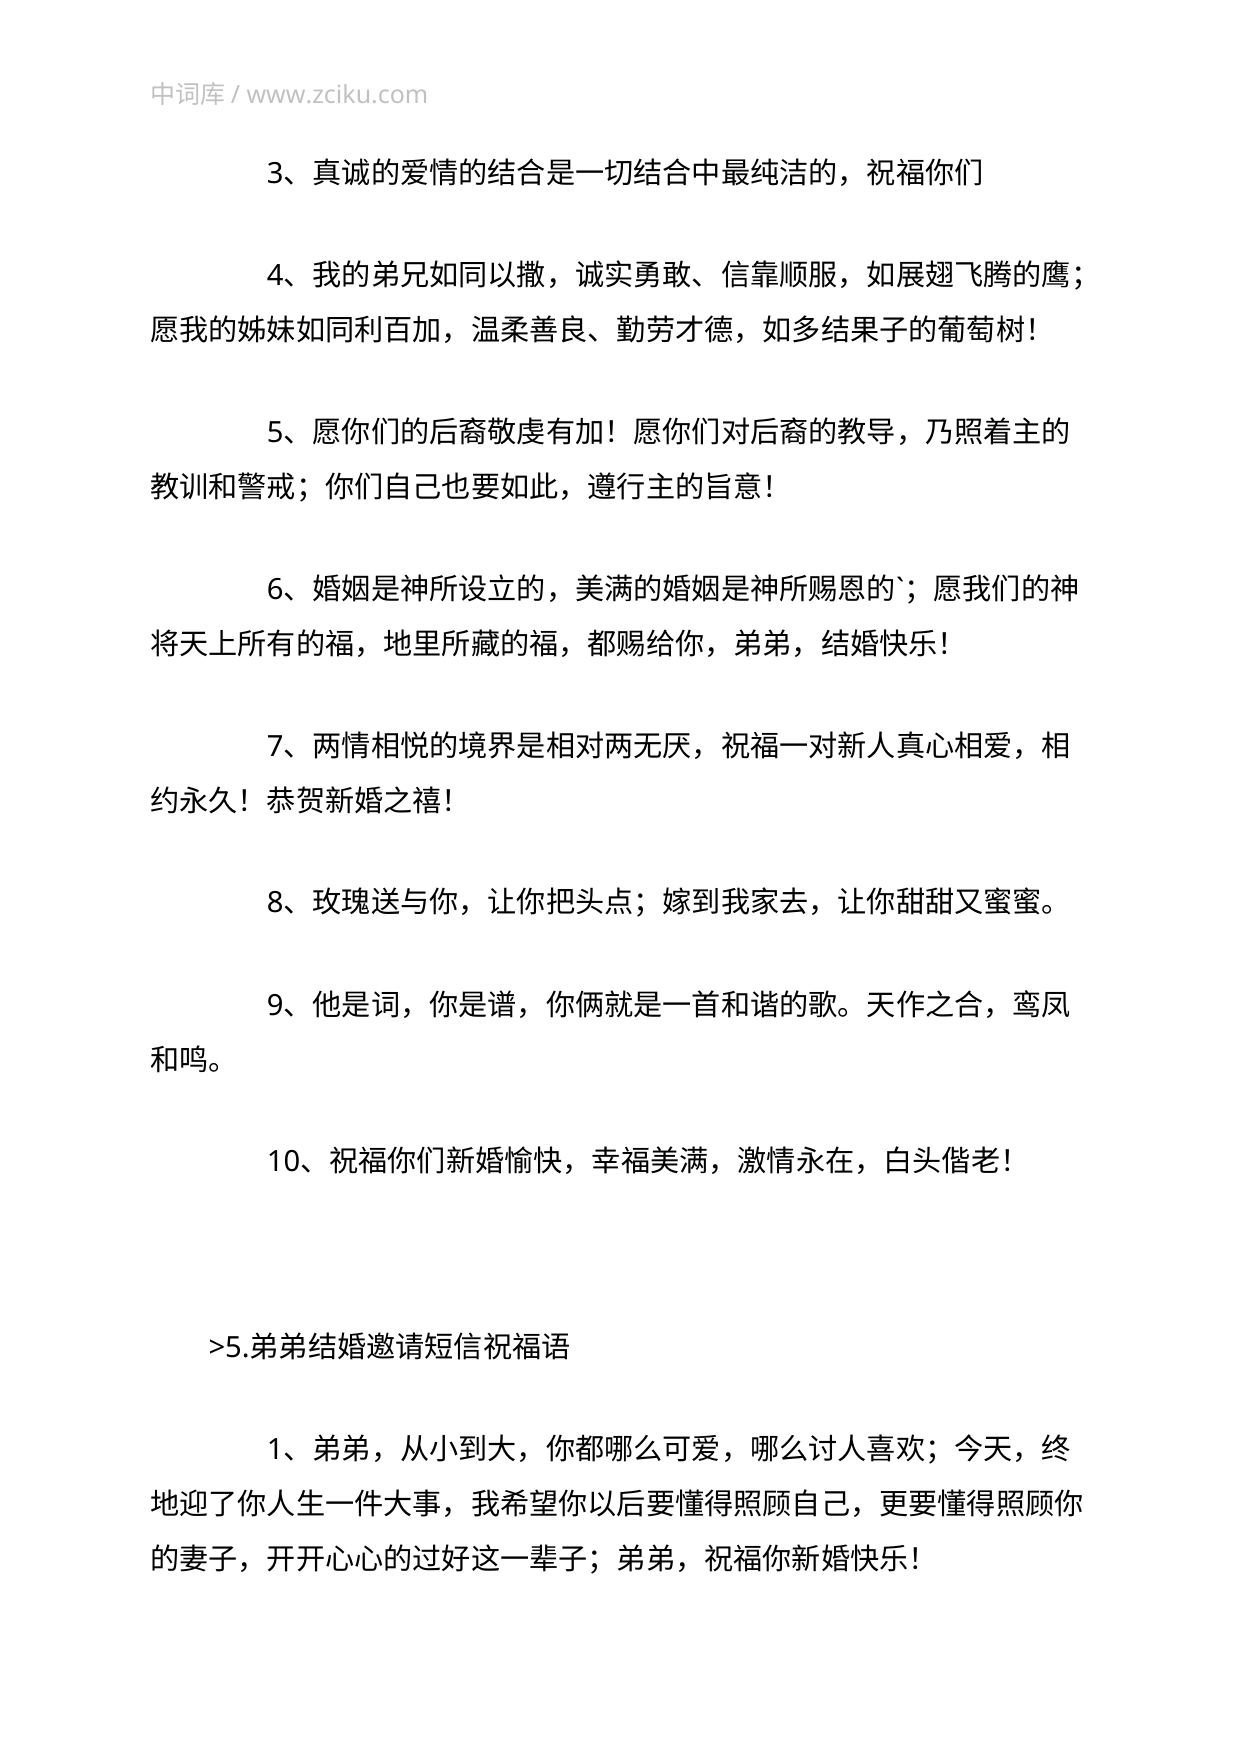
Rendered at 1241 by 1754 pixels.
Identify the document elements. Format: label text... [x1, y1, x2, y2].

text 4、我的弟兄如同以撒，诚实勇敢、信靠顺服，如展翅飞腾的鹰；愿我的姊妹如同利百加，温柔善良、勤劳才德，如多结果子的葡萄树！ [150, 252, 1090, 349]
text 3、真诚的爱情的结合是一切结合中最纯洁的，祝福你们 [150, 150, 1090, 192]
text 7、两情相悦的境界是相对两无厌，祝福一对新人真心相爱，相约永久！恭贺新婚之禧！ [150, 722, 1090, 819]
text 9、他是词，你是谱，你俩就是一首和谐的歌。天作之合，鸾凤和鸣。 [150, 981, 1090, 1078]
text 10、祝福你们新婚愉快，幸福美满，激情永在，白头偕老！ [150, 1138, 1090, 1180]
text 8、玫瑰送与你，让你把头点；嫁到我家去，让你甜甜又蜜蜜。 [150, 879, 1090, 921]
text >5.弟弟结婚邀请短信祝福语 [150, 1324, 1090, 1366]
text 5、愿你们的后裔敬虔有加！愿你们对后裔的教导，乃照着主的教训和警戒；你们自己也要如此，遵行主的旨意！ [150, 409, 1090, 506]
text 1、弟弟，从小到大，你都哪么可爱，哪么讨人喜欢；今天，终地迎了你人生一件大事，我希望你以后要懂得照顾自己，更要懂得照顾你的妻子，开开心心的过好这一辈子；弟弟，祝福你新婚快乐！ [150, 1426, 1090, 1578]
text 6、婚姻是神所设立的，美满的婚姻是神所赐恩的`；愿我们的神将天上所有的福，地里所藏的福，都赐给你，弟弟，结婚快乐！ [150, 566, 1090, 663]
